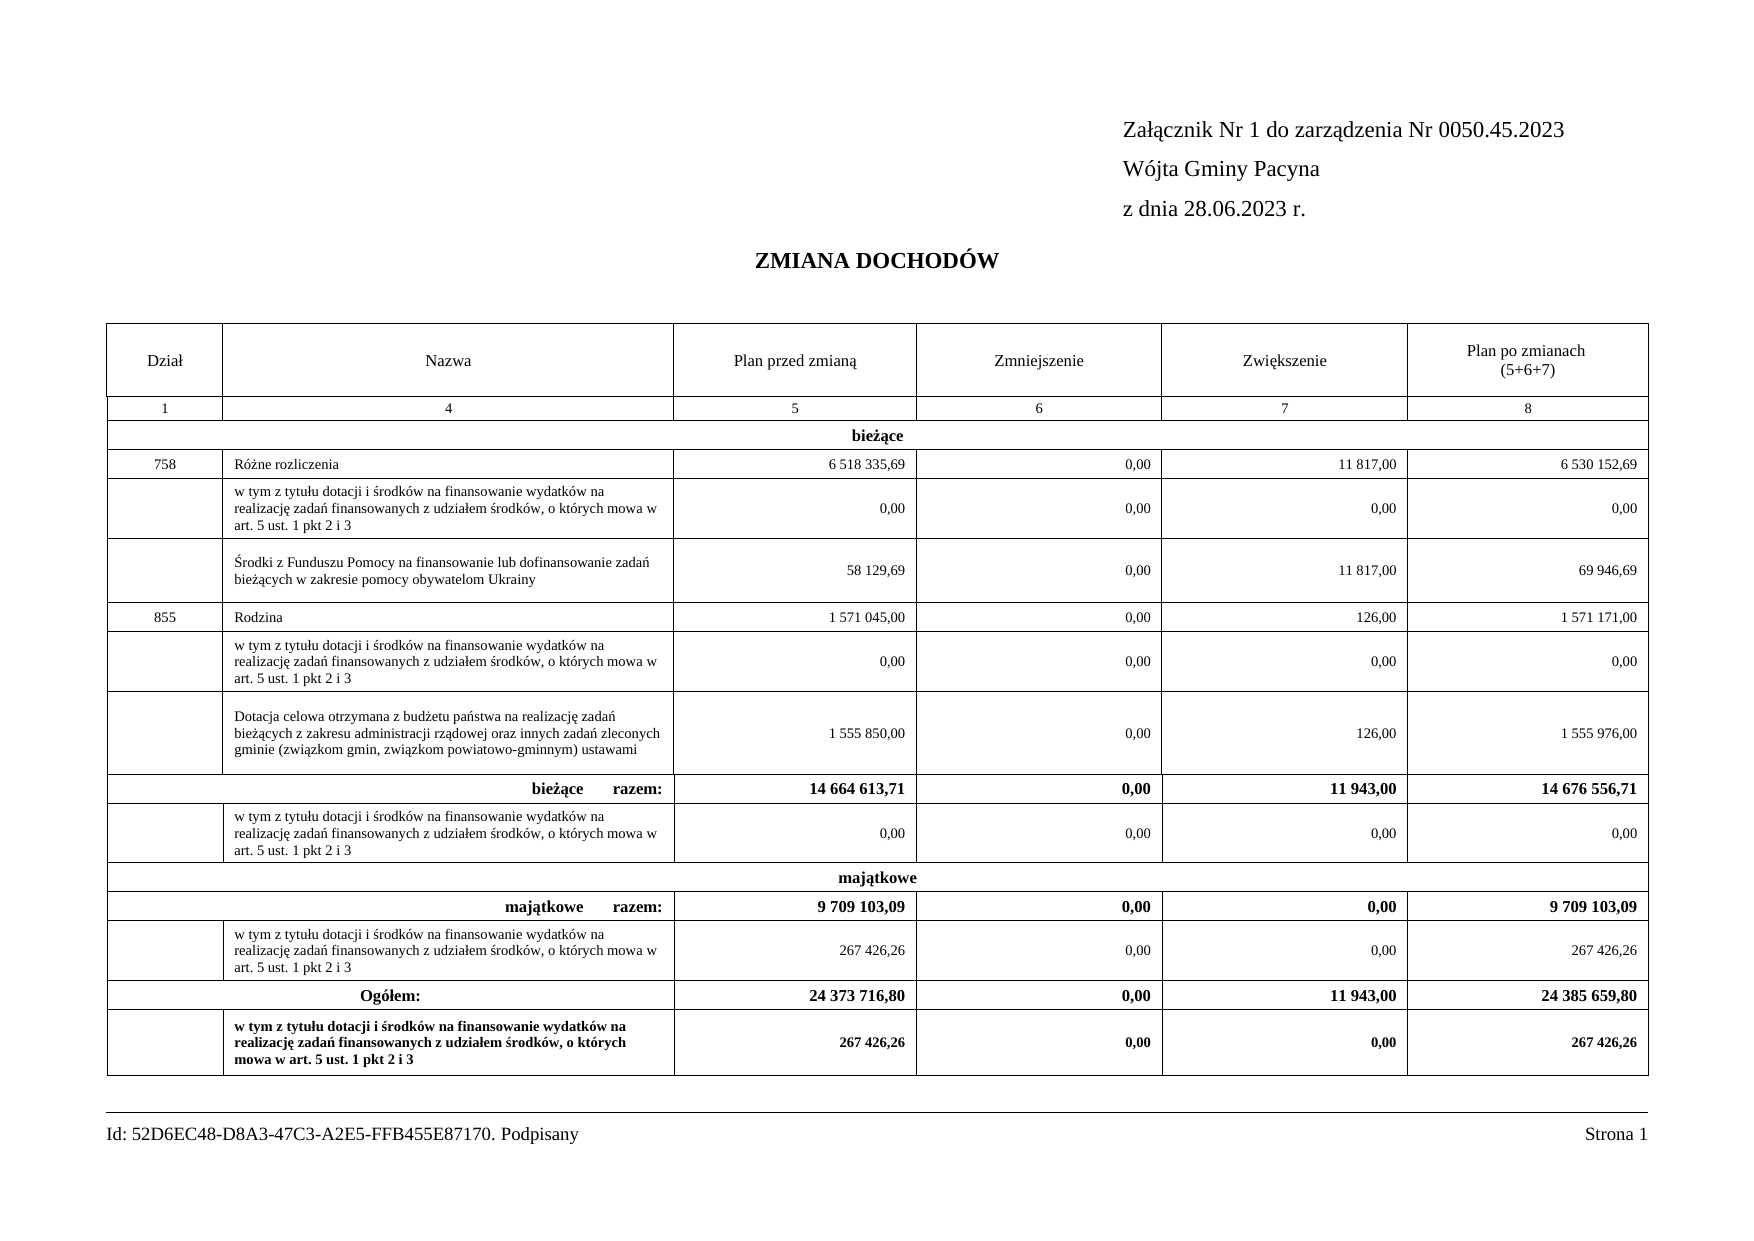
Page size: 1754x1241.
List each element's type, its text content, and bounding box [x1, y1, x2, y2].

table_cell w tym z tytułu dotacji i środków na finansowanie wydatków na realizację zadań finansowanych z udziałem środków, o których mowa w art. 5 ust. 1 pkt 2 i 3 [224, 804, 674, 862]
table_cell 0,00 [1163, 921, 1407, 980]
table_cell 0,00 [1162, 479, 1407, 538]
table_cell 0,00 [1162, 632, 1407, 691]
table_cell 14 664 613,71 [675, 775, 916, 802]
table_cell 267 426,26 [675, 921, 916, 980]
table_cell 0,00 [917, 539, 1161, 602]
table_cell 14 676 556,71 [1408, 775, 1648, 802]
table_cell [108, 479, 222, 538]
table_cell 69 946,69 [1408, 539, 1648, 602]
table_cell 6 [917, 397, 1161, 420]
table_cell 0,00 [917, 692, 1161, 773]
table_cell 1 555 850,00 [674, 692, 916, 773]
table_cell 0,00 [674, 479, 916, 538]
text ZMIANA DOCHODÓW [106, 247, 1648, 273]
table_cell 58 129,69 [674, 539, 916, 602]
table_cell 0,00 [917, 775, 1162, 802]
table_cell Ogółem: [108, 981, 674, 1009]
table_header Dział [107, 324, 222, 396]
table_header Plan przed zmianą [674, 324, 916, 396]
table_cell 126,00 [1162, 692, 1407, 773]
table_cell 5 [674, 397, 916, 420]
table_cell w tym z tytułu dotacji i środków na finansowanie wydatków na realizację zadań finansowanych z udziałem środków, o których mowa w art. 5 ust. 1 pkt 2 i 3 [224, 921, 674, 980]
table_cell 1 571 171,00 [1408, 603, 1648, 631]
table_cell 0,00 [917, 479, 1161, 538]
table_cell Środki z Funduszu Pomocy na finansowanie lub dofinansowanie zadań bieżących w zakresie pomocy obywatelom Ukrainy [223, 539, 673, 602]
table_header Plan po zmianach (5+6+7) [1408, 324, 1648, 396]
table_cell 24 373 716,80 [675, 981, 916, 1009]
table_cell 267 426,26 [675, 1010, 916, 1075]
table_cell razem: [595, 892, 674, 920]
table_cell 0,00 [1408, 632, 1648, 691]
table_cell w tym z tytułu dotacji i środków na finansowanie wydatków na realizację zadań finansowanych z udziałem środków, o których mowa w art. 5 ust. 1 pkt 2 i 3 [223, 479, 673, 538]
table_cell bieżące [108, 775, 594, 802]
table_cell 0,00 [917, 632, 1161, 691]
table_cell 6 518 335,69 [674, 450, 916, 478]
table_cell 9 709 103,09 [675, 892, 916, 920]
table_cell 758 [108, 450, 222, 478]
table_cell 0,00 [917, 892, 1162, 920]
table_cell 8 [1408, 397, 1648, 420]
table_cell 0,00 [1408, 479, 1648, 538]
table_cell 0,00 [917, 921, 1162, 980]
table_cell 855 [108, 603, 222, 631]
table_cell majątkowe [108, 863, 1648, 891]
table_header Zwiększenie [1162, 324, 1407, 396]
table_cell Dotacja celowa otrzymana z budżetu państwa na realizację zadań bieżących z zakresu administracji rządowej oraz innych zadań zleconych gminie (związkom gmin, związkom powiatowo-gminnym) ustawami [223, 692, 673, 773]
table_cell 6 530 152,69 [1408, 450, 1648, 478]
table_header Nazwa [223, 324, 673, 396]
table_cell 0,00 [675, 804, 916, 862]
table_cell majątkowe [108, 892, 594, 920]
table_cell 267 426,26 [1408, 921, 1648, 980]
table_cell 11 817,00 [1162, 450, 1407, 478]
table_cell bieżące [108, 421, 1648, 449]
table_cell 0,00 [917, 1010, 1162, 1075]
table_cell 0,00 [917, 603, 1161, 631]
table_cell 0,00 [917, 450, 1161, 478]
table_cell 11 817,00 [1162, 539, 1407, 602]
table_cell 126,00 [1162, 603, 1407, 631]
table_cell 4 [223, 397, 673, 420]
table_cell Rodzina [223, 603, 673, 631]
table_cell Różne rozliczenia [223, 450, 673, 478]
table_cell 24 385 659,80 [1408, 981, 1648, 1009]
table_cell [108, 632, 222, 691]
table_cell 9 709 103,09 [1408, 892, 1648, 920]
table_cell 0,00 [917, 804, 1162, 862]
table_cell 0,00 [1163, 1010, 1407, 1075]
table_cell 1 555 976,00 [1408, 692, 1648, 773]
table_cell [108, 804, 223, 862]
table_cell [108, 692, 222, 773]
table_cell 267 426,26 [1408, 1010, 1648, 1075]
table_cell 1 571 045,00 [674, 603, 916, 631]
table_cell razem: [595, 775, 674, 802]
table_cell [108, 539, 222, 602]
table_cell 0,00 [1408, 804, 1648, 862]
table_header Zmniejszenie [917, 324, 1161, 396]
table_cell 0,00 [674, 632, 916, 691]
table_cell 11 943,00 [1163, 981, 1407, 1009]
table_cell 0,00 [1163, 892, 1407, 920]
table_cell 0,00 [1163, 804, 1407, 862]
table_cell 11 943,00 [1163, 775, 1407, 802]
table_cell w tym z tytułu dotacji i środków na finansowanie wydatków na realizację zadań finansowanych z udziałem środków, o których mowa w art. 5 ust. 1 pkt 2 i 3 [223, 632, 673, 691]
text Załącznik Nr 1 do zarządzenia Nr 0050.45.2023 Wójta Gminy Pacyna z dnia 28.06.2023 r. [1123, 116, 1648, 221]
table_cell [108, 921, 223, 980]
table_cell 1 [108, 397, 222, 420]
table_cell w tym z tytułu dotacji i środków na finansowanie wydatków na realizację zadań finansowanych z udziałem środków, o których mowa w art. 5 ust. 1 pkt 2 i 3 [224, 1010, 674, 1075]
table_cell 7 [1162, 397, 1407, 420]
table_cell 0,00 [917, 981, 1162, 1009]
table_cell [108, 1010, 223, 1075]
